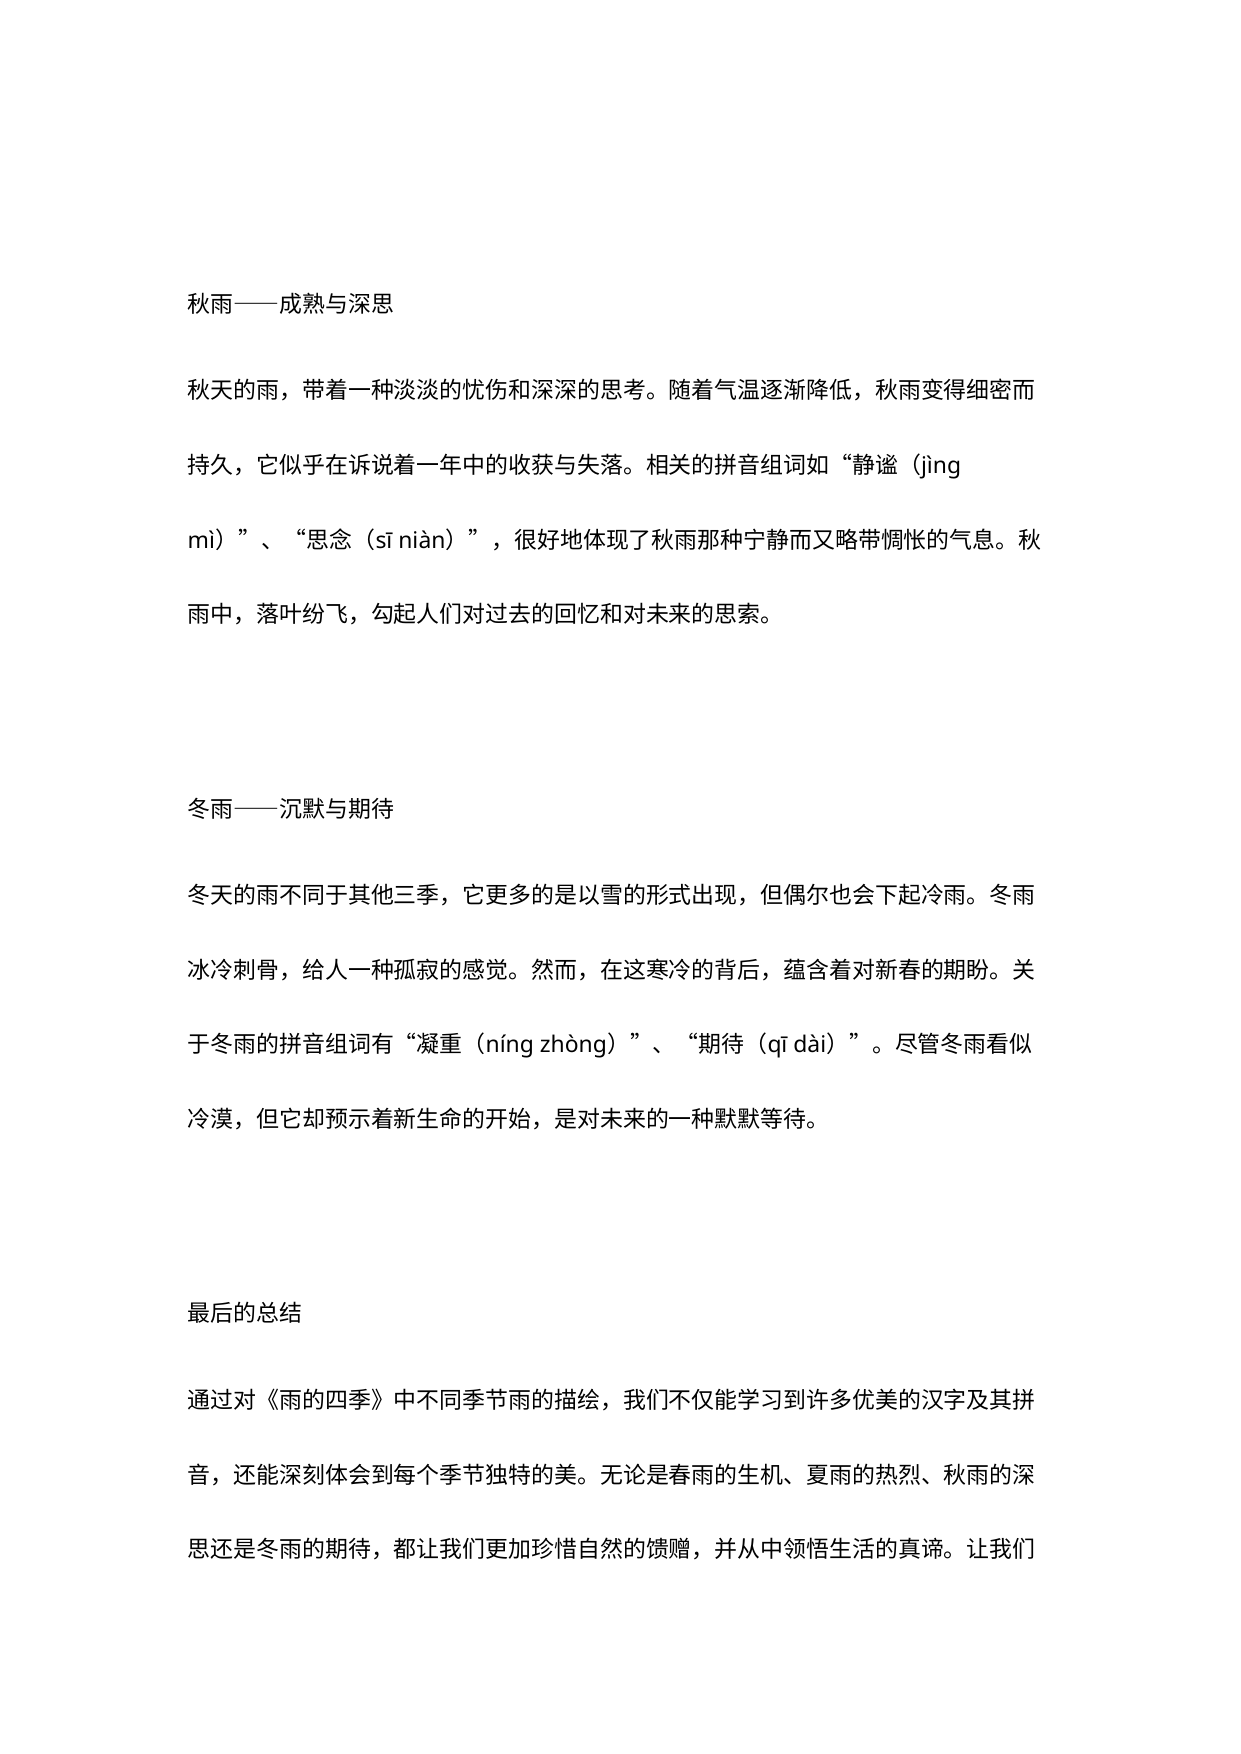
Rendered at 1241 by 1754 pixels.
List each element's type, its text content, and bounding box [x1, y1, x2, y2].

text 冬天的雨不同于其他三季，它更多的是以雪的形式出现，但偶尔也会下起冷雨。冬雨冰冷刺骨，给人一种孤寂的感觉。然而，在这寒冷的背后，蕴含着对新春的期盼。关于冬雨的拼音组词有“凝重（níng zhòng）”、“期待（qī dài）”。尽管冬雨看似冷漠，但它却预示着新生命的开始，是对未来的一种默默等待。 [187, 861, 1053, 1150]
text 秋雨——成熟与深思 [187, 270, 1053, 335]
text 冬雨——沉默与期待 [187, 774, 1053, 839]
text 最后的总结 [187, 1279, 1053, 1344]
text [187, 1366, 1053, 1580]
text 秋天的雨，带着一种淡淡的忧伤和深深的思考。随着气温逐渐降低，秋雨变得细密而持久，它似乎在诉说着一年中的收获与失落。相关的拼音组词如“静谧（jìng mì）”、“思念（sī niàn）”，很好地体现了秋雨那种宁静而又略带惆怅的气息。秋雨中，落叶纷飞，勾起人们对过去的回忆和对未来的思索。 [187, 356, 1053, 645]
